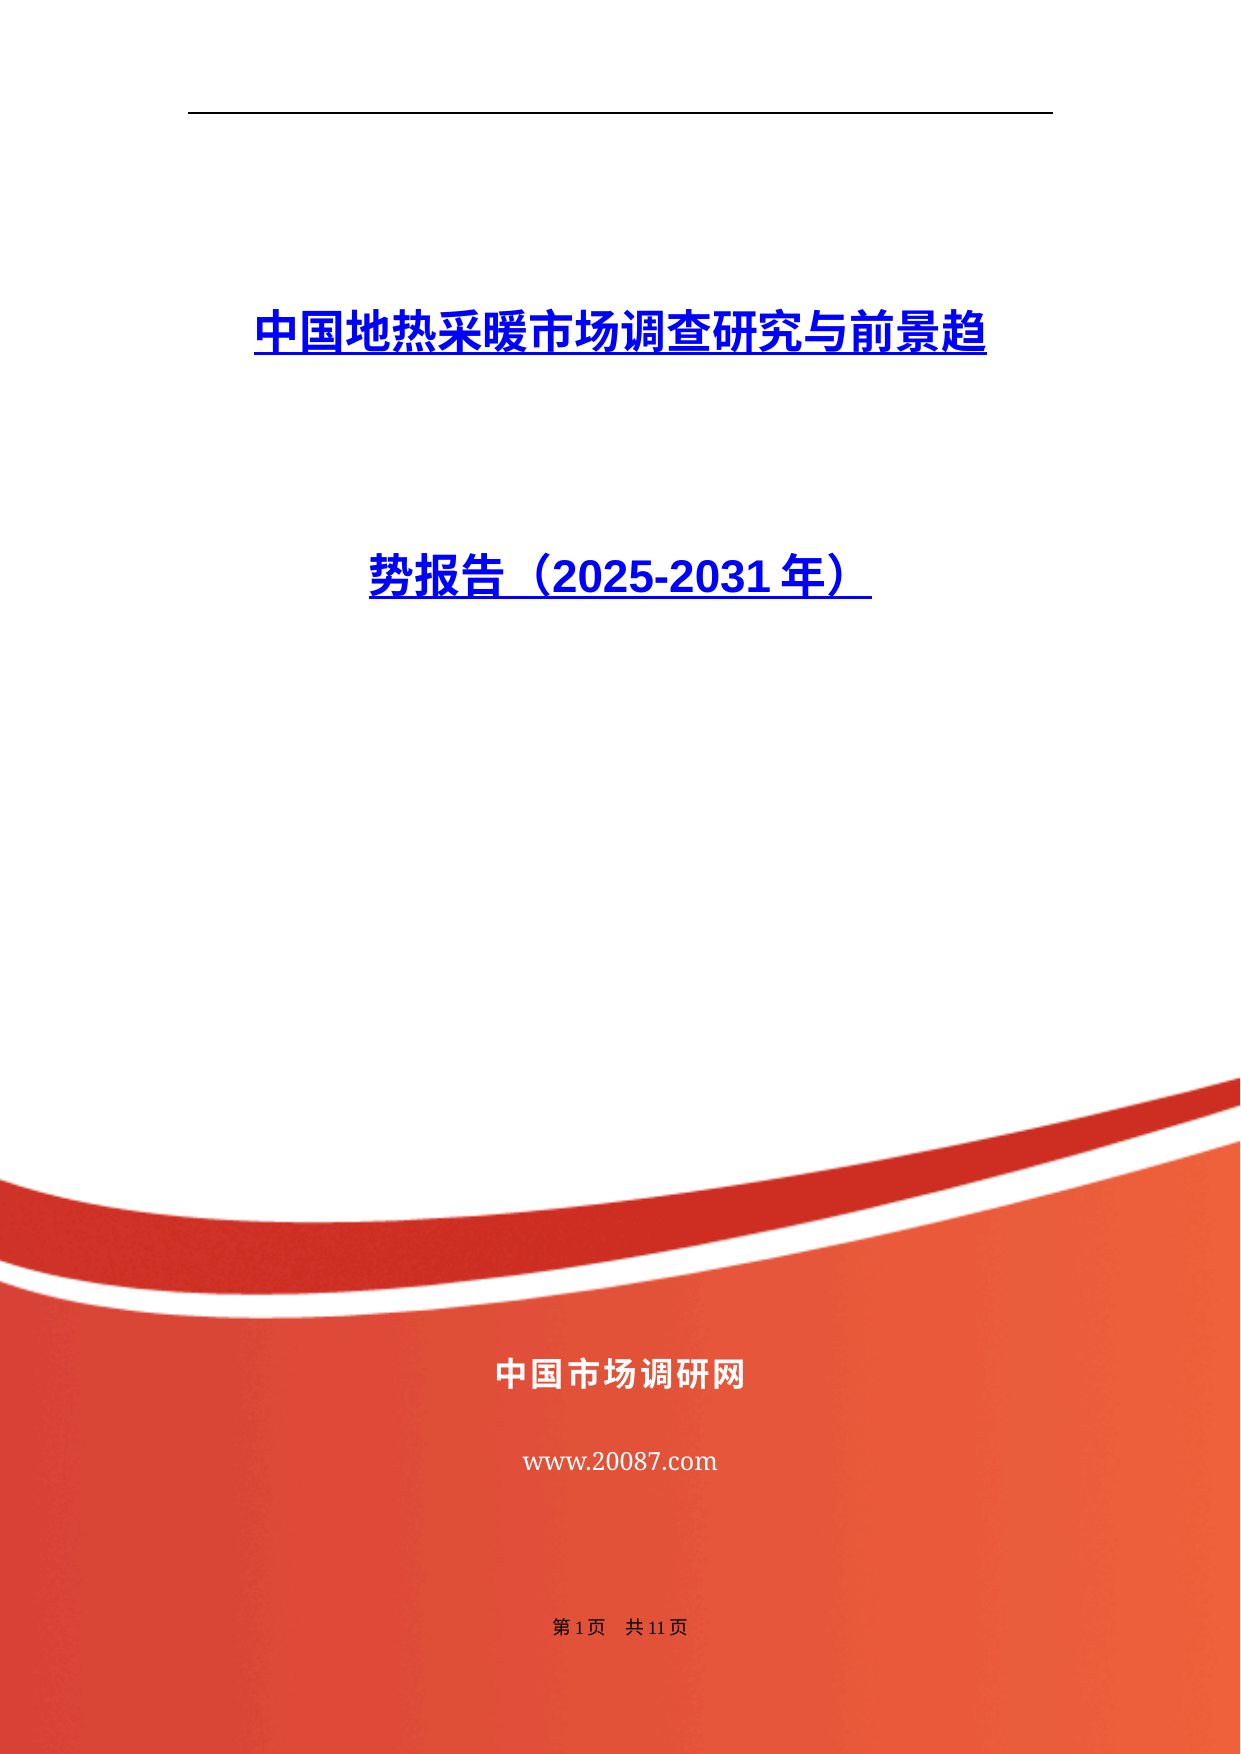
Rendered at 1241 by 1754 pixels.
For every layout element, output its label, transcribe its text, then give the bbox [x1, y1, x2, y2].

table_header 中国地热采暖市场调查研究与前景趋势报告（2025-2031年） [188, 207, 1053, 773]
picture [0, 1006, 1241, 1754]
subtitle 中国市场调研网 [187, 1339, 1053, 1404]
text www.20087.com [187, 1428, 1053, 1493]
